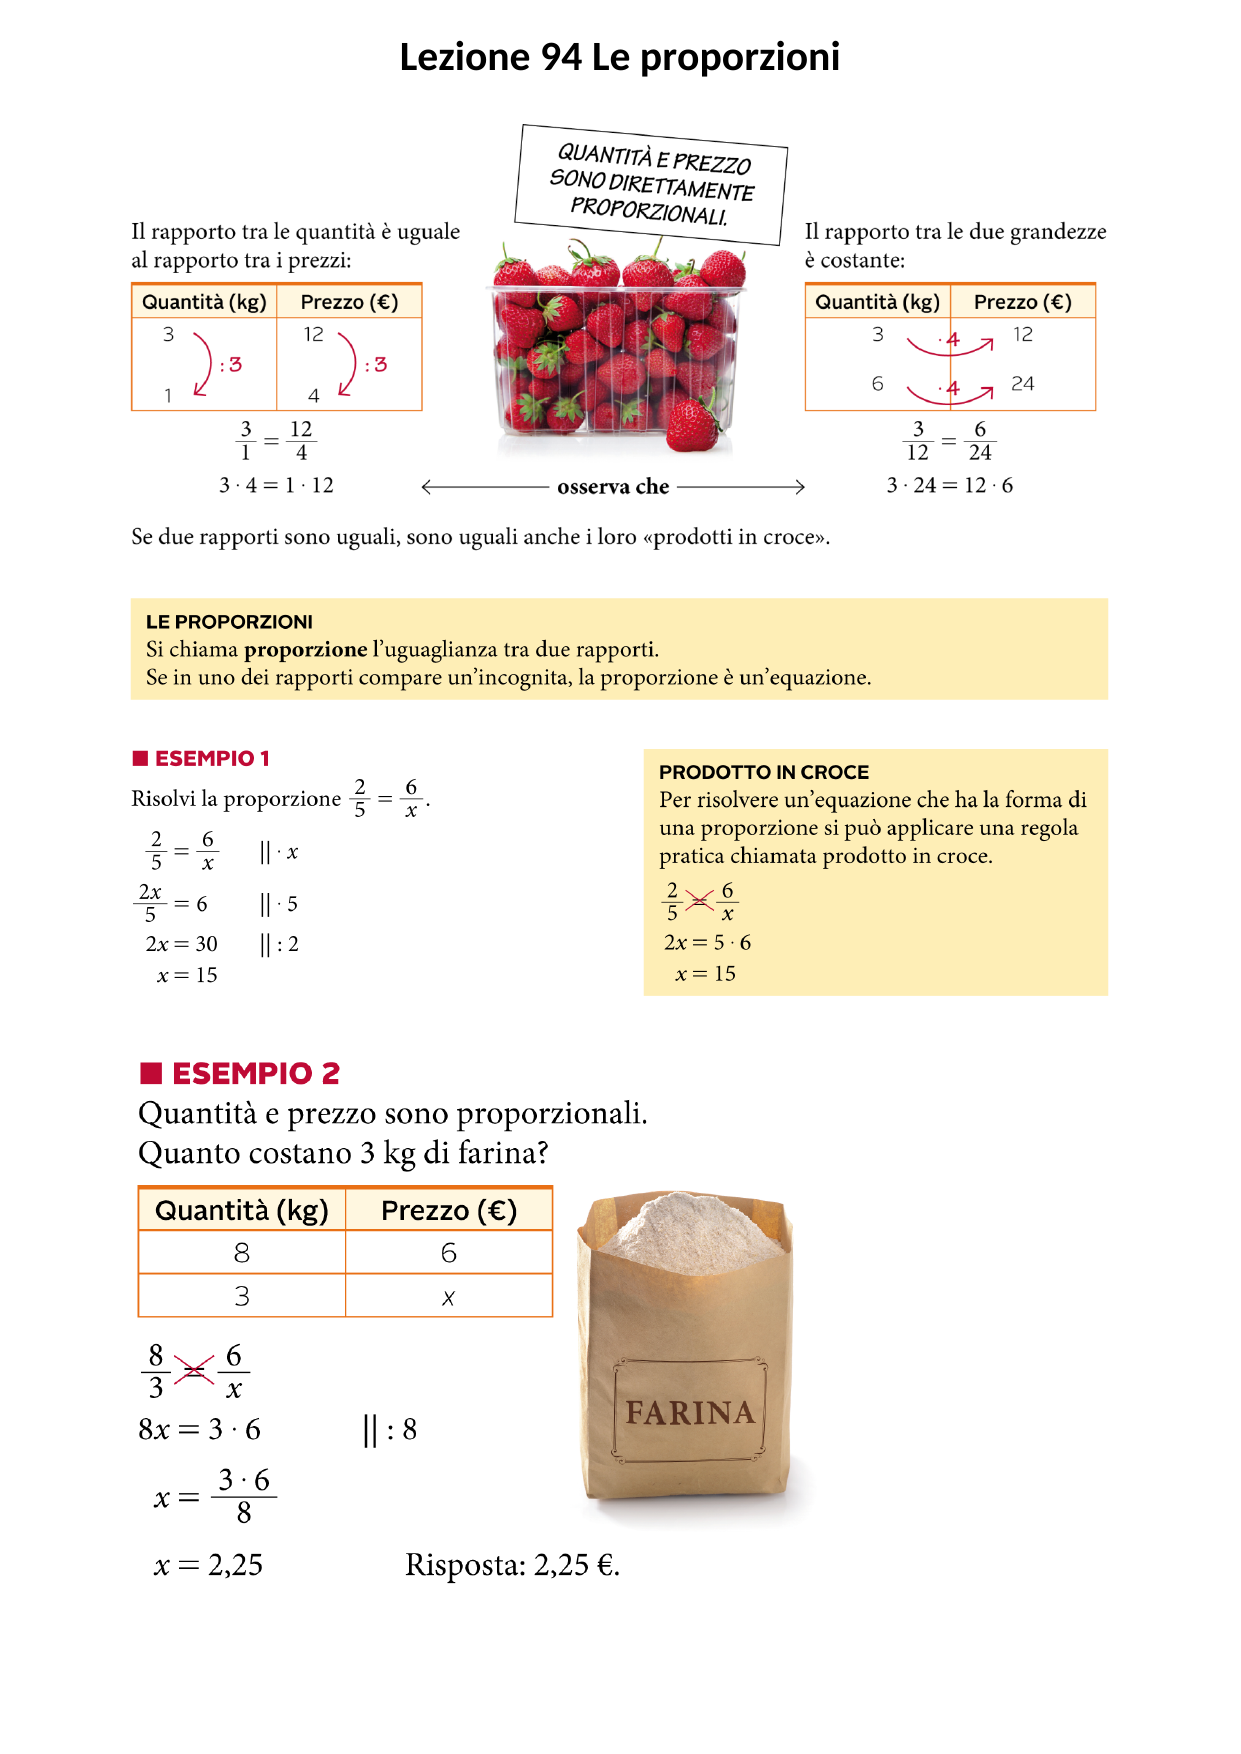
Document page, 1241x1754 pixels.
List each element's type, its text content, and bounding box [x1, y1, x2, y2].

text Lezione 94 Le proporzioni [118, 29, 1122, 80]
picture [118, 584, 1123, 1014]
picture [118, 108, 1123, 560]
picture [118, 1038, 822, 1597]
